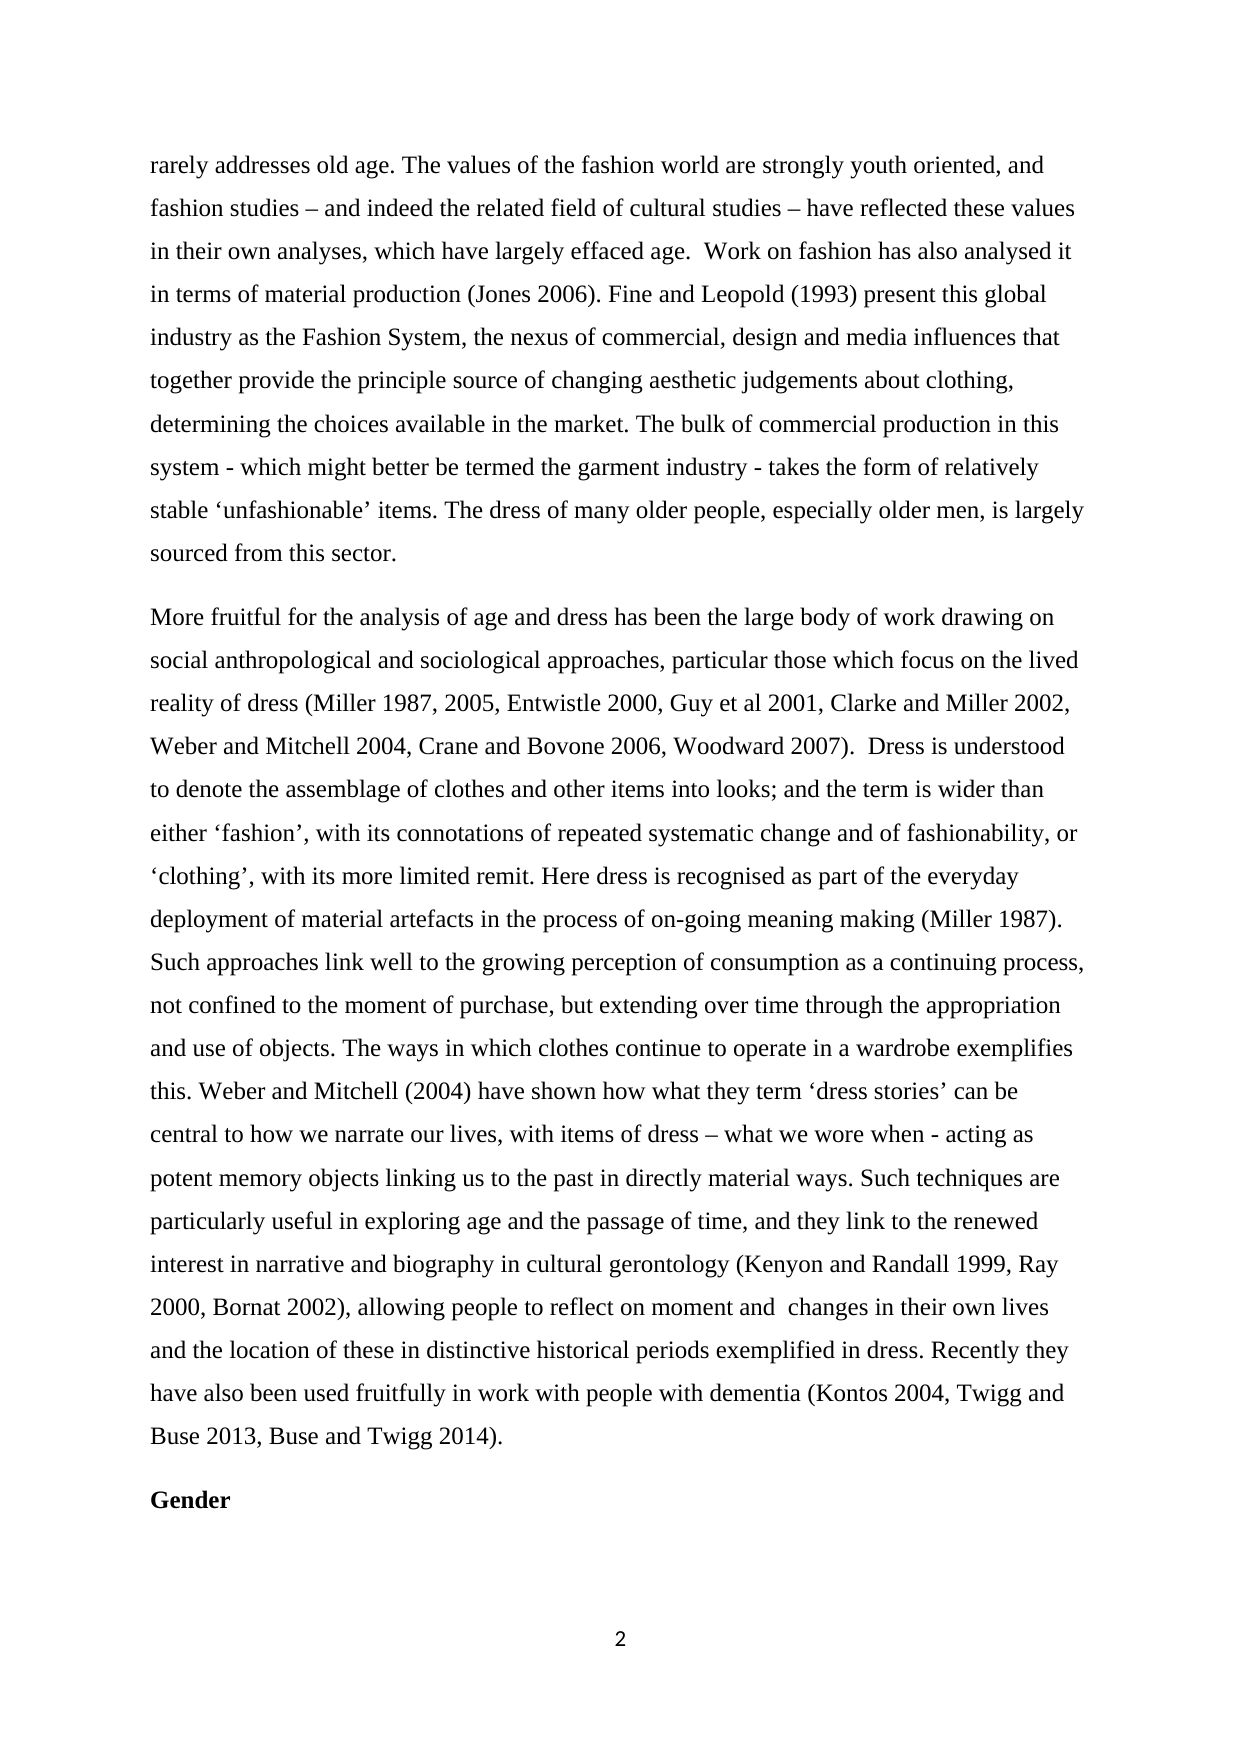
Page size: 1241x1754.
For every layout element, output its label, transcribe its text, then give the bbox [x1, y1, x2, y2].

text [150, 150, 1090, 567]
text More fruitful for the analysis of age and dress has been the large body of work drawing on social anthropological and sociological approaches, particular those which focus on the lived reality of dress (Miller 1987, 2005, Entwistle 2000, Guy et al 2001, Clarke and Miller 2002, Weber and Mitchell 2004, Crane and Bovone 2006, Woodward 2007). Dress is understood to denote the assemblage of clothes and other items into looks; and the term is wider than either ‘fashion’, with its connotations of repeated systematic change and of fashionability, or ‘clothing’, with its more limited remit. Here dress is recognised as part of the everyday deployment of material artefacts in the process of on-going meaning making (Miller 1987). Such approaches link well to the growing perception of consumption as a continuing process, not confined to the moment of purchase, but extending over time through the appropriation and use of objects. The ways in which clothes continue to operate in a wardrobe exemplifies this. Weber and Mitchell (2004) have shown how what they term ‘dress stories’ can be central to how we narrate our lives, with items of dress – what we wore when - acting as potent memory objects linking us to the past in directly material ways. Such techniques are particularly useful in exploring age and the passage of time, and they link to the renewed interest in narrative and biography in cultural gerontology (Kenyon and Randall 1999, Ray 2000, Bornat 2002), allowing people to reflect on moment and changes in their own lives and the location of these in distinctive historical periods exemplified in dress. Recently they have also been used fruitfully in work with people with dementia (Kontos 2004, Twigg and Buse 2013, Buse and Twigg 2014). [150, 602, 1090, 1450]
text Gender [150, 1485, 1090, 1514]
